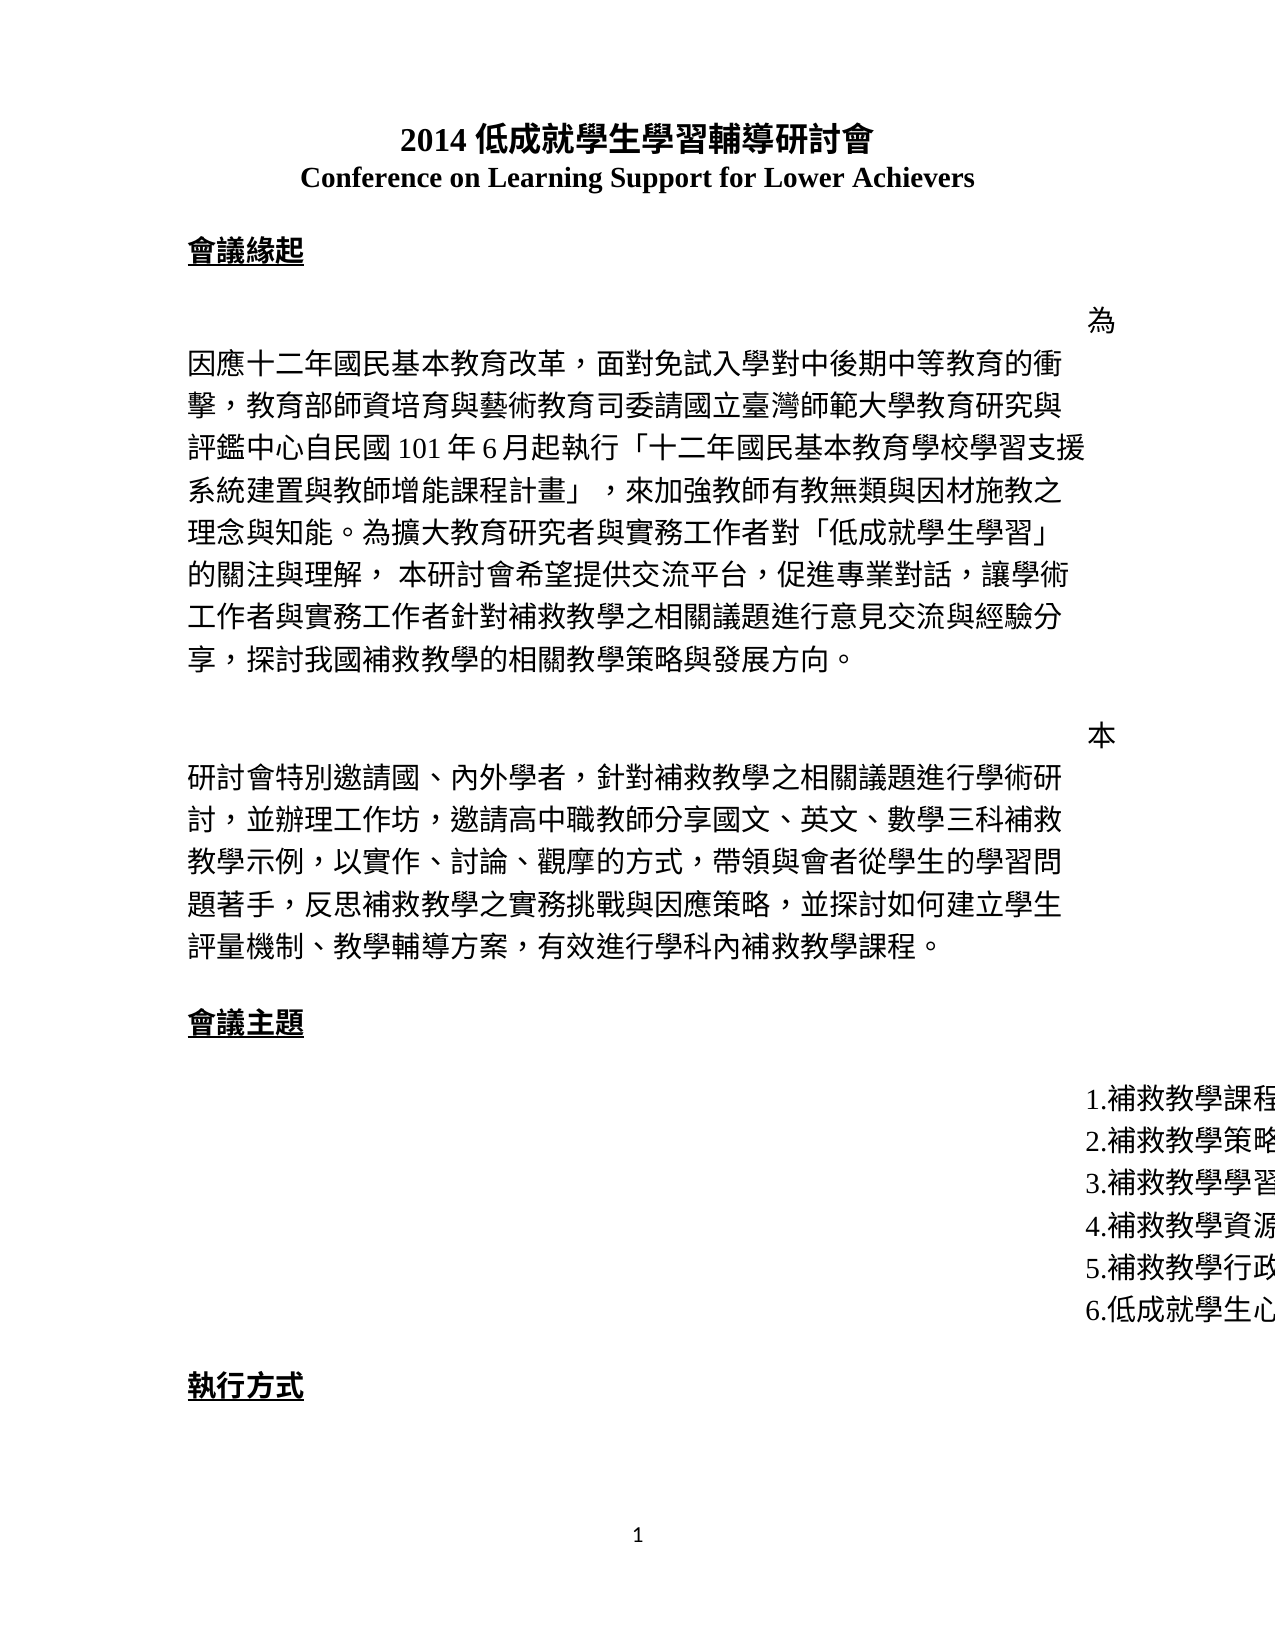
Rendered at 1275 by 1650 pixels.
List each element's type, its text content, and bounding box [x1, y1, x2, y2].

text 本研討會特別邀請國、內外學者，針對補救教學之相關議題進行學術研討，並辦理工作坊，邀請高中職教師分享國文、英文、數學三科補救教學示例，以實作、討論、觀摩的方式，帶領與會者從學生的學習問題著手，反思補救教學之實務挑戰與因應策略，並探討如何建立學生評量機制、教學輔導方案，有效進行學科內補救教學課程。 [187, 712, 1087, 966]
text 會議主題 [187, 999, 1087, 1042]
text 5.補救教學行政運作與支援 [1085, 1244, 1275, 1287]
text 2014 低成就學生學習輔導研討會 [187, 112, 1087, 161]
text 4.補救教學資源整合 [1085, 1202, 1275, 1244]
text 2.補救教學策略 [1085, 1118, 1275, 1160]
text 會議緣起 [187, 228, 1087, 270]
text 6.低成就學生心理特質與輔導 [1085, 1287, 1275, 1329]
text 為因應十二年國民基本教育改革，面對免試入學對中後期中等教育的衝擊，教育部師資培育與藝術教育司委請國立臺灣師範大學教育研究與評鑑中心自民國101年6月起執行「十二年國民基本教育學校學習支援系統建置與教師增能課程計畫」，來加強教師有教無類與因材施教之理念與知能。為擴大教育研究者與實務工作者對「低成就學生學習」的關注與理解， 本研討會希望提供交流平台，促進專業對話，讓學術工作者與實務工作者針對補救教學之相關議題進行意見交流與經驗分享，探討我國補救教學的相關教學策略與發展方向。 [187, 298, 1087, 679]
text Conference on Learning Support for Lower Achievers [187, 161, 1087, 194]
text 執行方式 [187, 1363, 1087, 1405]
text 1.補救教學課程設計與調整 [1085, 1075, 1275, 1118]
text 3.補救教學學習評量 [1085, 1160, 1275, 1202]
